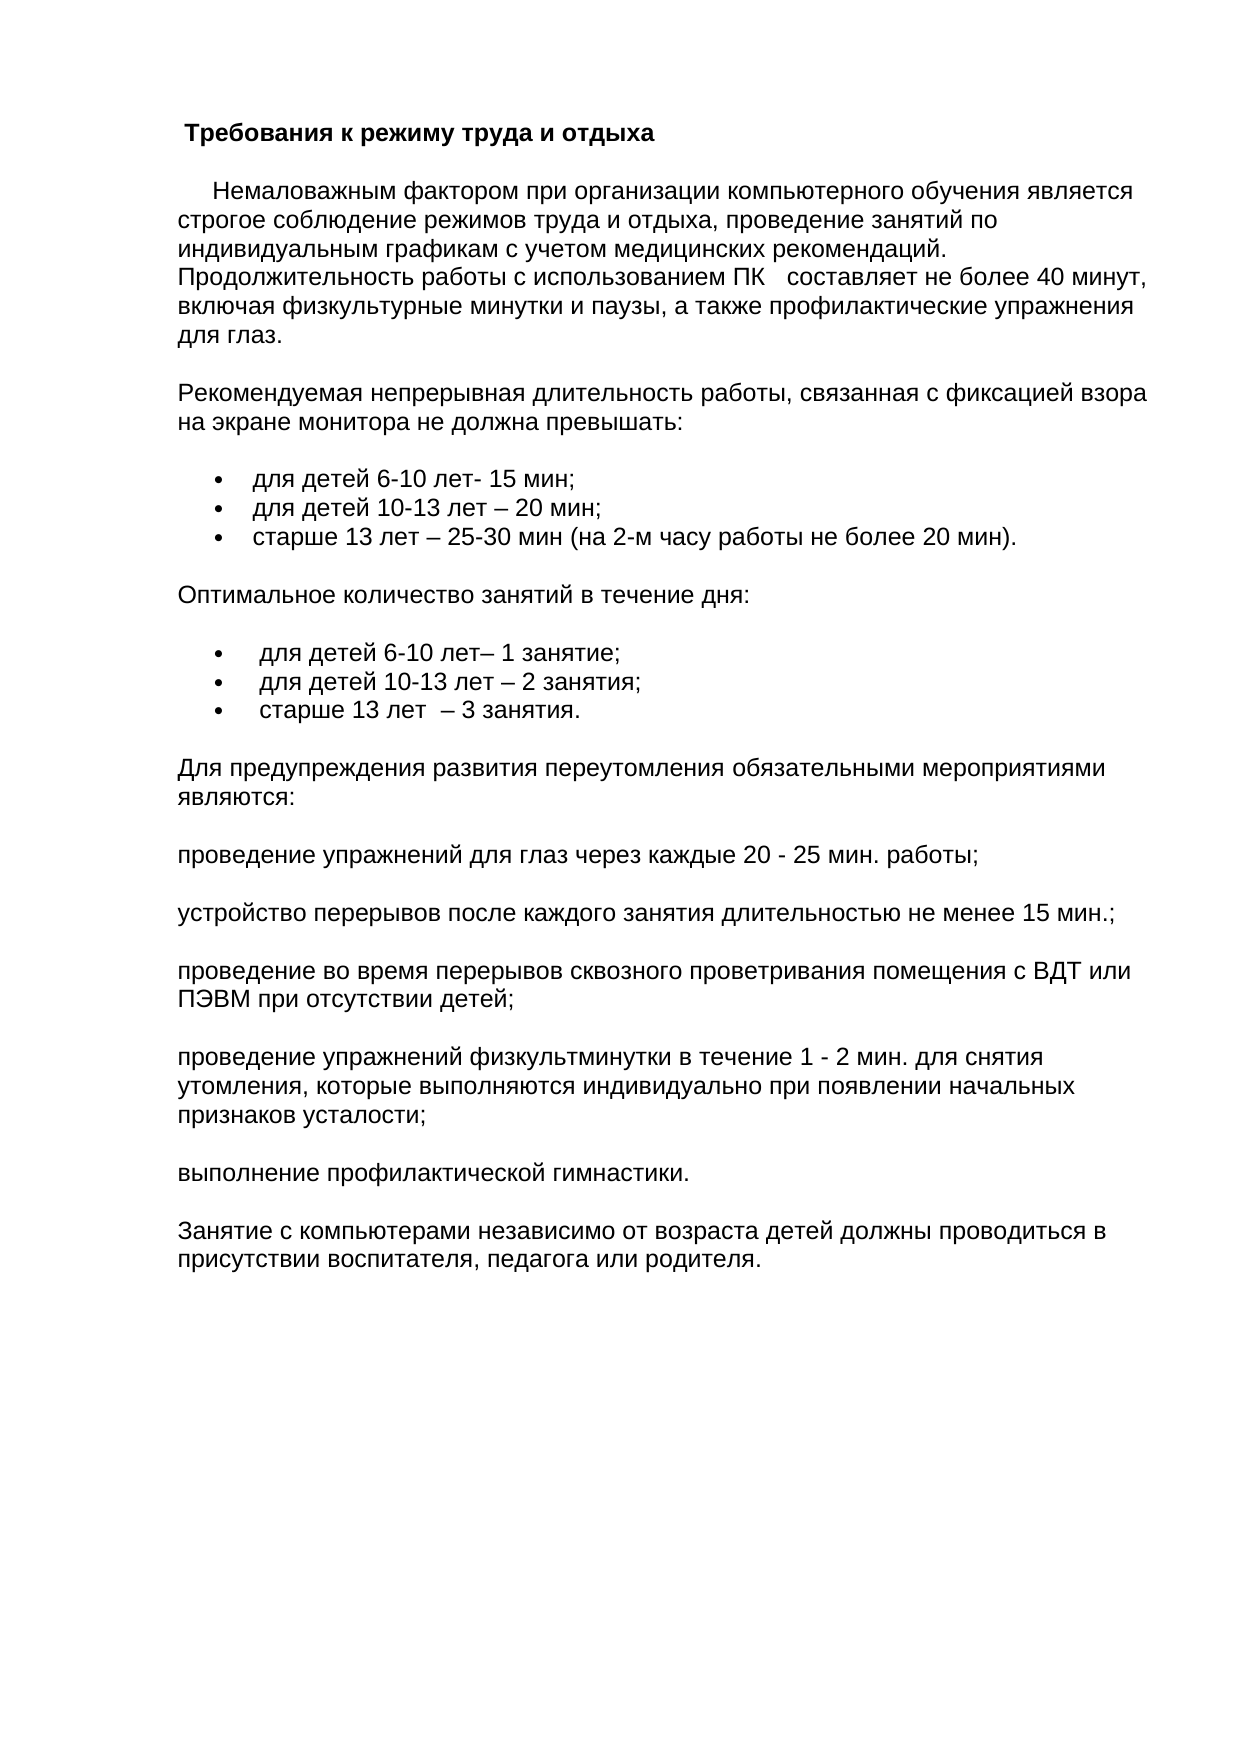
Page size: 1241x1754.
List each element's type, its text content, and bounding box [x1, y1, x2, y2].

list для детей 6-10 лет- 15 мин; [215, 464, 1152, 493]
text проведение упражнений физкультминутки в течение 1 - 2 мин. для снятия утомления, которые выполняются индивидуально при появлении начальных признаков усталости; [177, 1042, 1152, 1128]
list для детей 10-13 лет – 20 мин; [215, 493, 1152, 522]
text Занятие с компьютерами независимо от возраста детей должны проводиться в присутствии воспитателя, педагога или родителя. [177, 1216, 1152, 1273]
text проведение во время перерывов сквозного проветривания помещения с ВДТ или ПЭВМ при отсутствии детей; [177, 956, 1152, 1013]
text Оптимальное количество занятий в течение дня: [177, 580, 1152, 608]
text Немаловажным фактором при организации компьютерного обучения является строгое соблюдение режимов труда и отдыха, проведение занятий по индивидуальным графикам с учетом медицинских рекомендаций. Продолжительность работы с использованием ПК составляет не более 40 минут, включая физкультурные минутки и паузы, а также профилактические упражнения для глаз. [177, 176, 1152, 348]
list старше 13 лет – 25-30 мин (на 2-м часу работы не более 20 мин). [215, 522, 1152, 551]
text устройство перерывов после каждого занятия длительностью не менее 15 мин.; [177, 898, 1152, 926]
list для детей 10-13 лет – 2 занятия; [215, 666, 1152, 695]
list для детей 6-10 лет– 1 занятие; [215, 638, 1152, 666]
text проведение упражнений для глаз через каждые 20 - 25 мин. работы; [177, 840, 1152, 868]
text выполнение профилактической гимнастики. [177, 1158, 1152, 1186]
list старше 13 лет – 3 занятия. [215, 695, 1152, 724]
text Рекомендуемая непрерывная длительность работы, связанная с фиксацией взора на экране монитора не должна превышать: [177, 378, 1152, 435]
text Требования к режиму труда и отдыха [177, 118, 1152, 147]
text Для предупреждения развития переутомления обязательными мероприятиями являются: [177, 753, 1152, 811]
